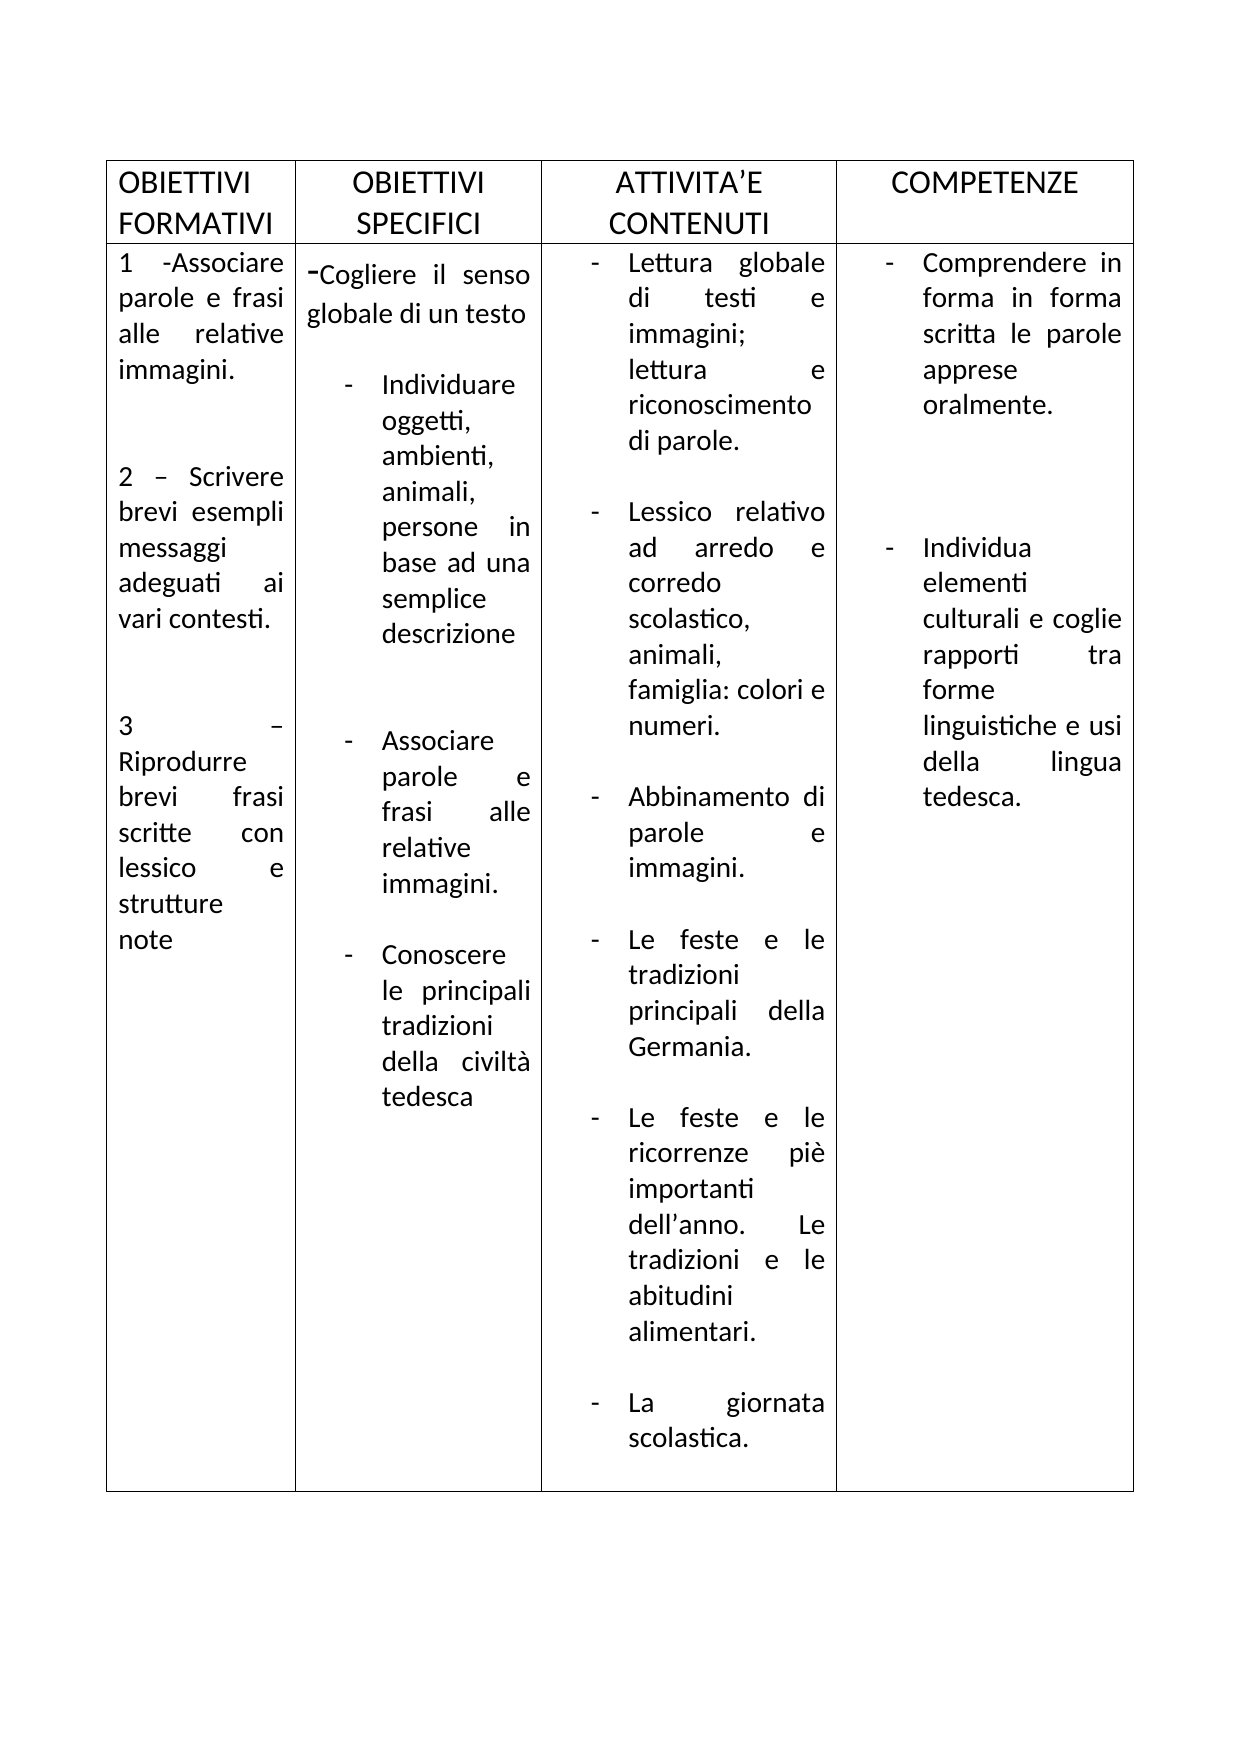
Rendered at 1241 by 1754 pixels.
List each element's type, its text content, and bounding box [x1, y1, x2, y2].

table_header COMPETENZE [837, 161, 1133, 243]
table_header OBIETTIVI FORMATIVI [107, 161, 295, 243]
table_cell Comprendere in forma in forma scritta le parole apprese oralmente. Individua elementi culturali e coglie rapporti tra forme linguistiche e usi della lingua tedesca. [837, 244, 1133, 1491]
table_cell -Cogliere il senso globale di un testo Individuare oggetti, ambienti, animali, persone in base ad una semplice descrizione Associare parole e frasi alle relative immagini. Conoscere le principali tradizioni della civiltà tedesca [296, 244, 541, 1491]
table_cell 1 -Associare parole e frasi alle relative immagini. 2 – Scrivere brevi esempli messaggi adeguati ai vari contesti. 3 – Riprodurre brevi frasi scritte con lessico e strutture note [107, 244, 295, 1491]
table_cell Lettura globale di testi e immagini; lettura e riconoscimento di parole. Lessico relativo ad arredo e corredo scolastico, animali, famiglia: colori e numeri. Abbinamento di parole e immagini. Le feste e le tradizioni principali della Germania. Le feste e le ricorrenze piè importanti dell’anno. Le tradizioni e le abitudini alimentari. La giornata scolastica. [542, 244, 836, 1491]
table_header ATTIVITA’E CONTENUTI [542, 161, 836, 243]
table_header OBIETTIVI SPECIFICI [296, 161, 541, 243]
